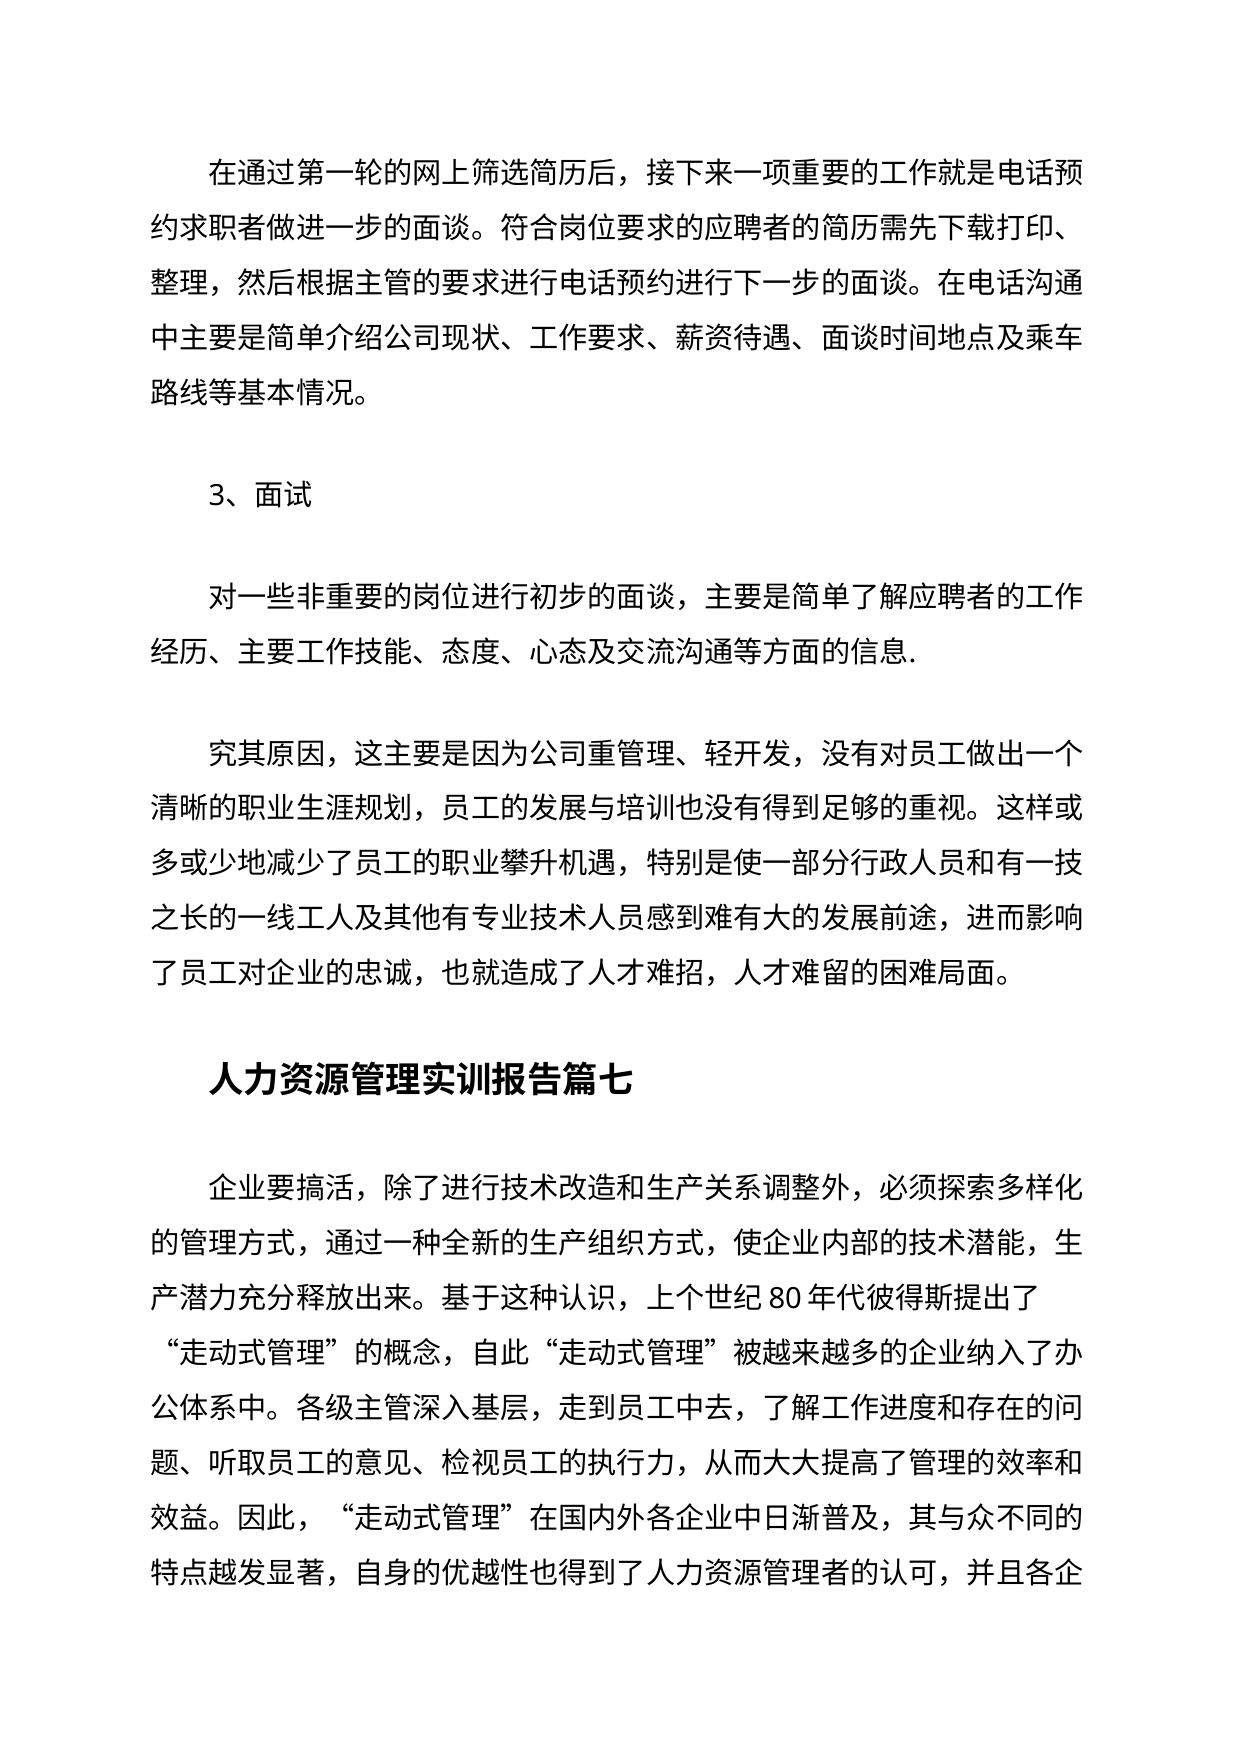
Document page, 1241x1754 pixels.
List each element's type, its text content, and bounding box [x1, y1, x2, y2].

text 究其原因，这主要是因为公司重管理、轻开发，没有对员工做出一个清晰的职业生涯规划，员工的发展与培训也没有得到足够的重视。这样或多或少地减少了员工的职业攀升机遇，特别是使一部分行政人员和有一技之长的一线工人及其他有专业技术人员感到难有大的发展前途，进而影响了员工对企业的忠诚，也就造成了人才难招，人才难留的困难局面。 [150, 730, 1090, 992]
text 对一些非重要的岗位进行初步的面谈，主要是简单了解应聘者的工作经历、主要工作技能、态度、心态及交流沟通等方面的信息. [150, 573, 1090, 671]
text 3、面试 [150, 471, 1090, 514]
text 人力资源管理实训报告篇七 [150, 1052, 1090, 1103]
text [150, 1165, 1090, 1592]
text 在通过第一轮的网上筛选简历后，接下来一项重要的工作就是电话预约求职者做进一步的面谈。符合岗位要求的应聘者的简历需先下载打印、整理，然后根据主管的要求进行电话预约进行下一步的面谈。在电话沟通中主要是简单介绍公司现状、工作要求、薪资待遇、面谈时间地点及乘车路线等基本情况。 [150, 150, 1090, 412]
